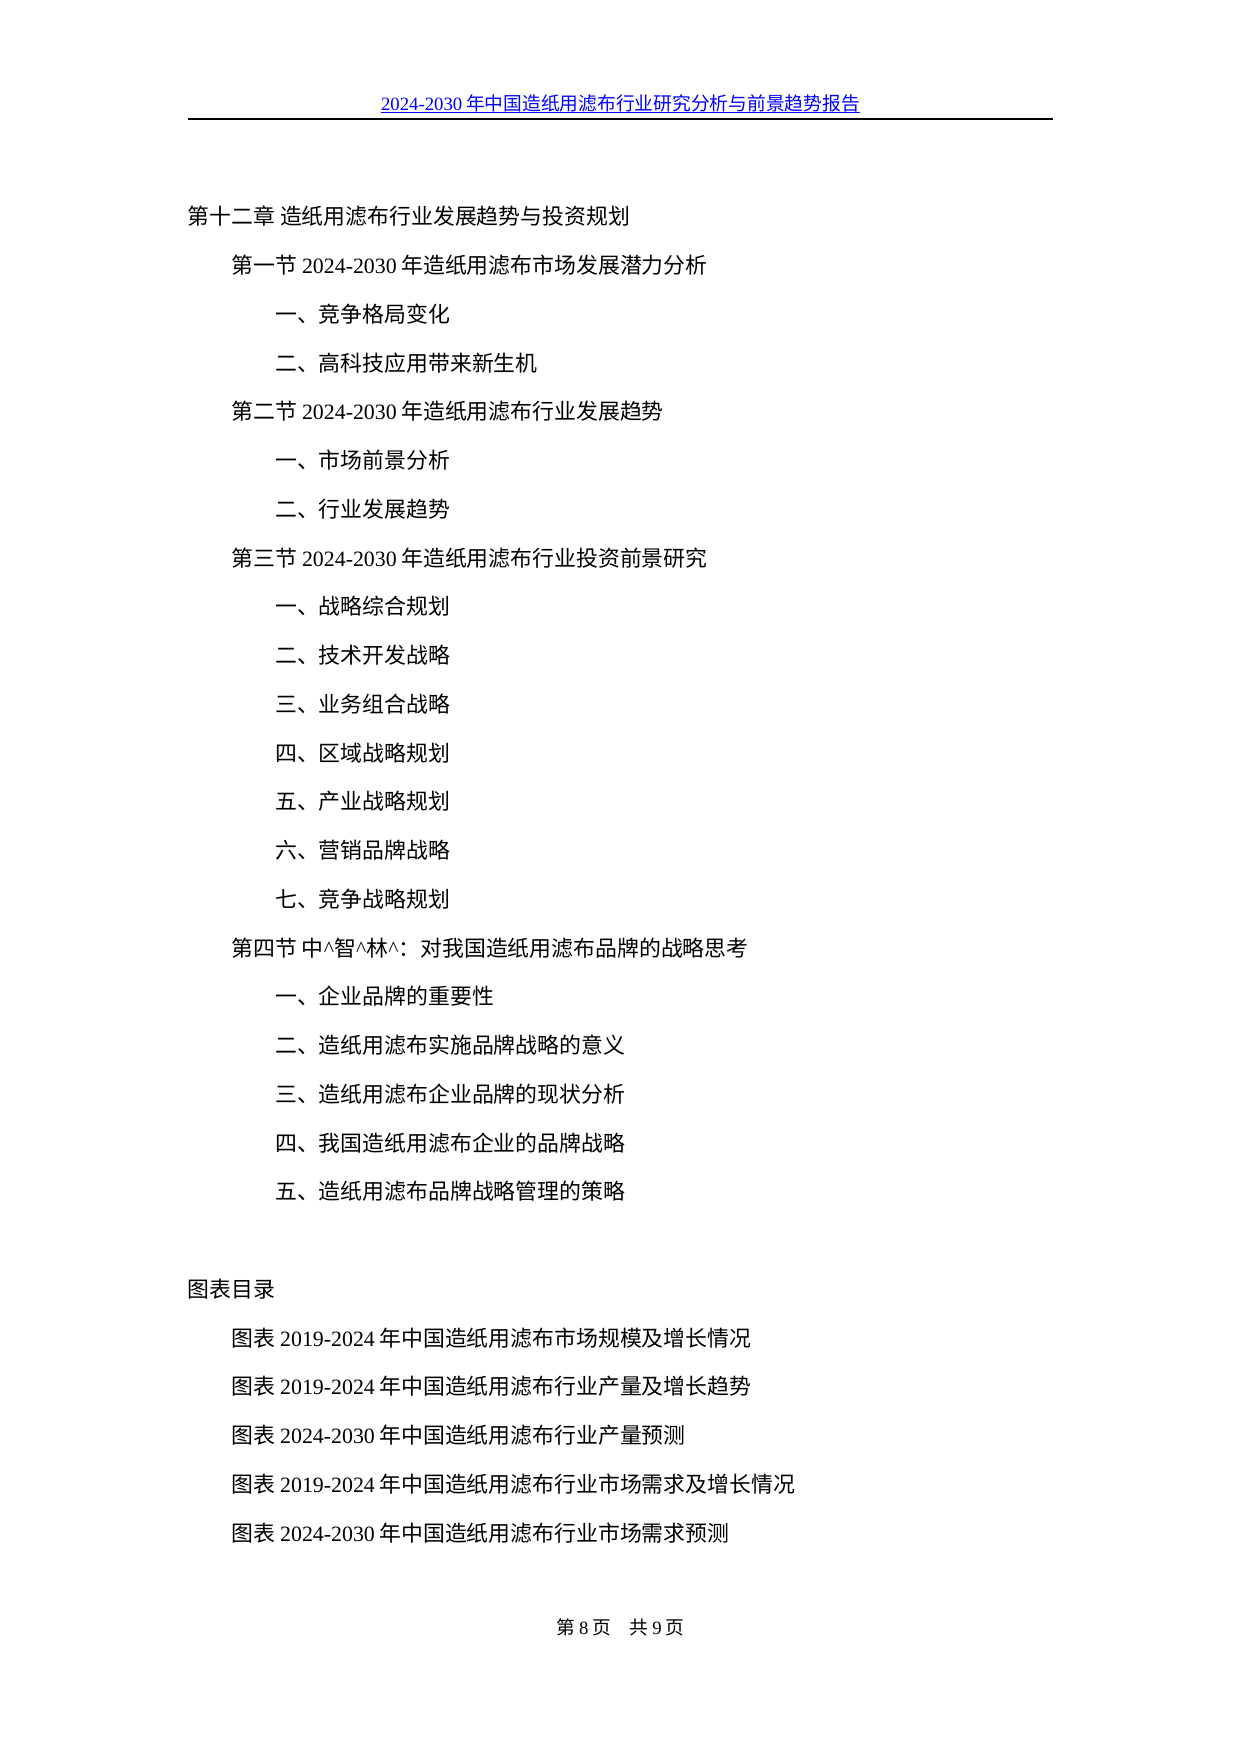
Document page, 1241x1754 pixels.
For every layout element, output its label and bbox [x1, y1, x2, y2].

text [187, 150, 1053, 1548]
